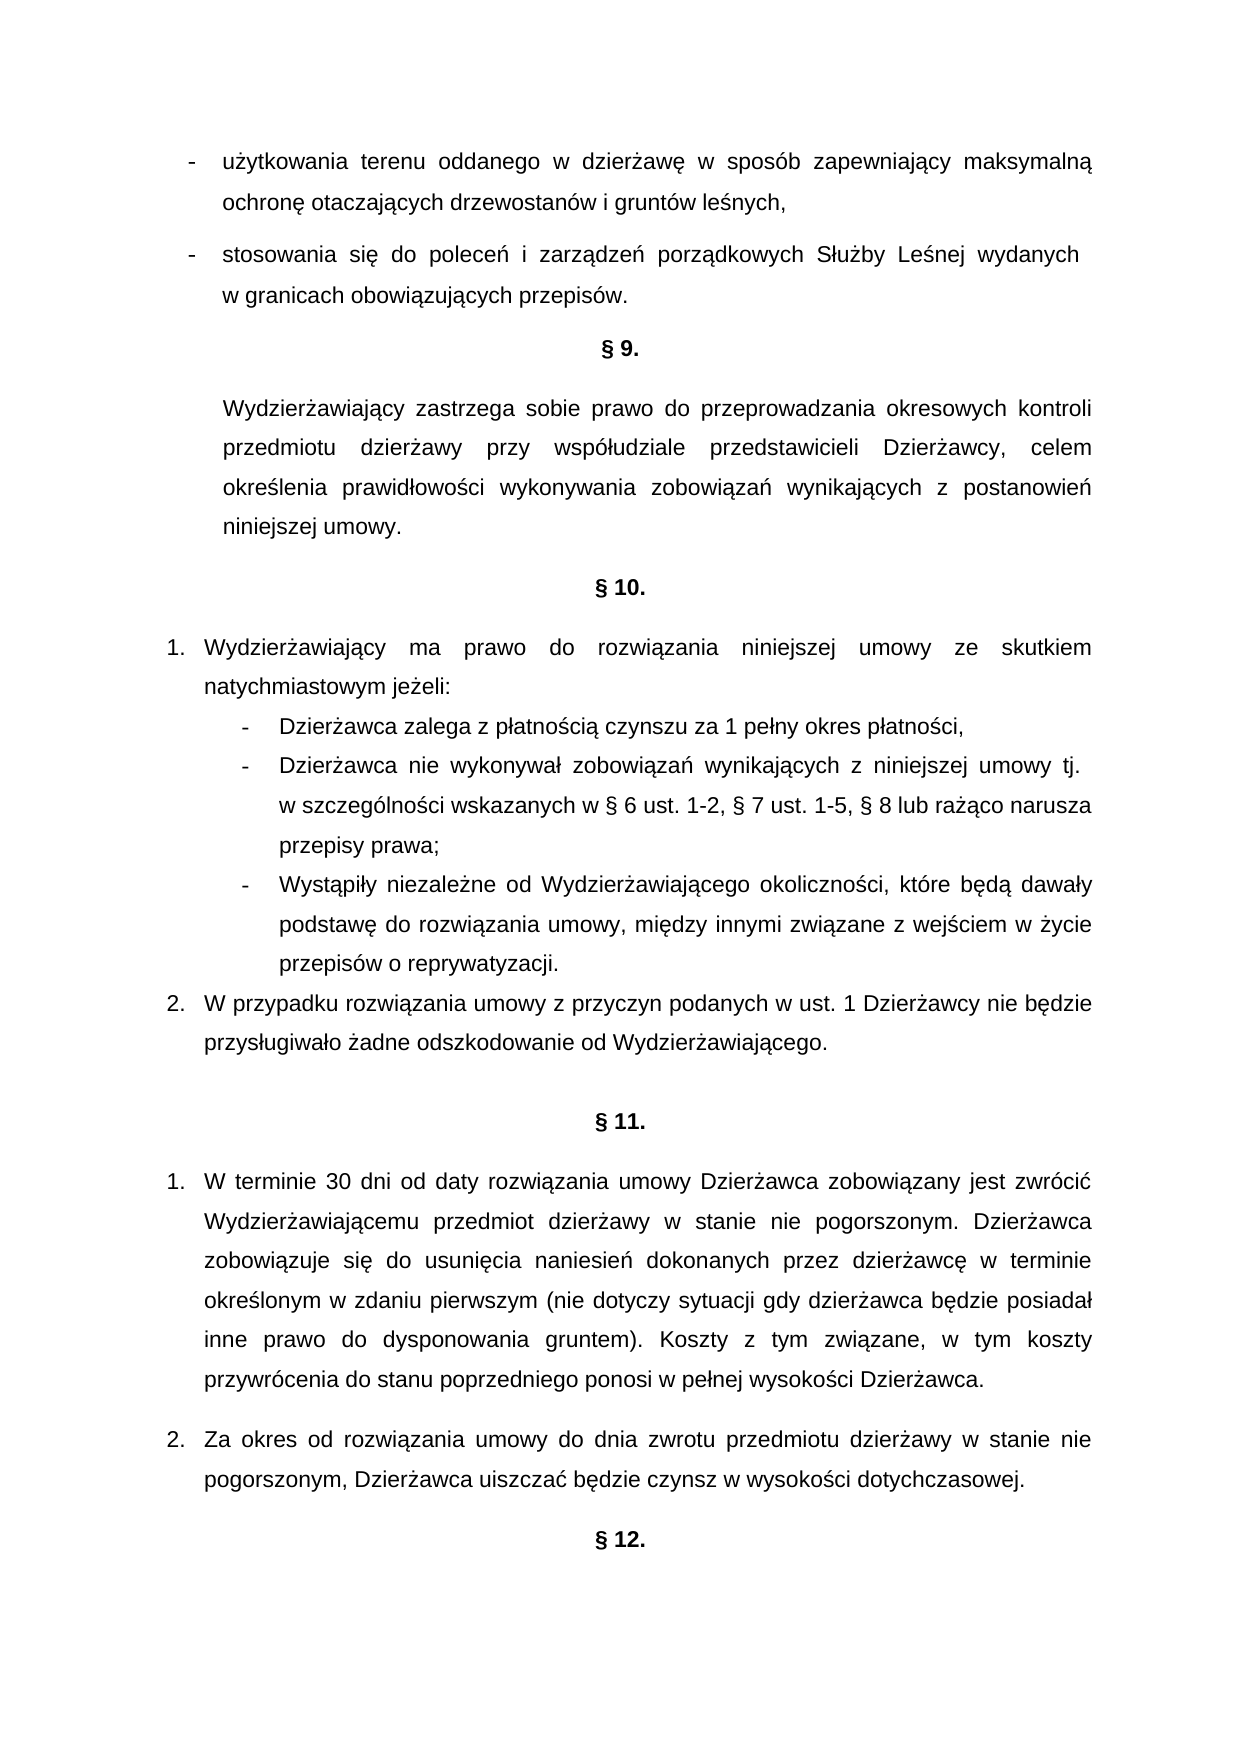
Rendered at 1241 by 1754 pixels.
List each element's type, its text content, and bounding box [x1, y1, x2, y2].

text § 12. [148, 1526, 1093, 1552]
list Dzierżawca zalega z płatnością czynszu za 1 pełny okres płatności, [241, 713, 1093, 739]
list Wystąpiły niezależne od Wydzierżawiającego okoliczności, które będą dawały podstawę do rozwiązania umowy, między innymi związane z wejściem w życie przepisów o reprywatyzacji. [241, 871, 1093, 976]
list W przypadku rozwiązania umowy z przyczyn podanych w ust. 1 Dzierżawcy nie będzie przysługiwało żadne odszkodowanie od Wydzierżawiającego. [166, 989, 1093, 1055]
list użytkowania terenu oddanego w dzierżawę w sposób zapewniający maksymalną ochronę otaczających drzewostanów i gruntów leśnych, [185, 148, 1093, 215]
list Za okres od rozwiązania umowy do dnia zwrotu przedmiotu dzierżawy w stanie nie pogorszonym, Dzierżawca uiszczać będzie czynsz w wysokości dotychczasowej. [166, 1426, 1093, 1492]
list Dzierżawca nie wykonywał zobowiązań wynikających z niniejszej umowy tj. w szczególności wskazanych w § 6 ust. 1-2, § 7 ust. 1-5, § 8 lub rażąco narusza przepisy prawa; [241, 752, 1093, 858]
list stosowania się do poleceń i zarządzeń porządkowych Służby Leśnej wydanych w granicach obowiązujących przepisów. [185, 241, 1093, 309]
list Wydzierżawiający ma prawo do rozwiązania niniejszej umowy ze skutkiem natychmiastowym jeżeli: [166, 634, 1093, 700]
text § 9. [148, 334, 1093, 361]
text § 10. [148, 573, 1093, 600]
text Wydzierżawiający zastrzega sobie prawo do przeprowadzania okresowych kontroli przedmiotu dzierżawy przy współudziale przedstawicieli Dzierżawcy, celem określenia prawidłowości wykonywania zobowiązań wynikających z postanowień niniejszej umowy. [223, 395, 1093, 539]
text § 11. [148, 1108, 1093, 1134]
list W terminie 30 dni od daty rozwiązania umowy Dzierżawca zobowiązany jest zwrócić Wydzierżawiającemu przedmiot dzierżawy w stanie nie pogorszonym. Dzierżawca zobowiązuje się do usunięcia naniesień dokonanych przez dzierżawcę w terminie określonym w zdaniu pierwszym (nie dotyczy sytuacji gdy dzierżawca będzie posiadał inne prawo do dysponowania gruntem). Koszty z tym związane, w tym koszty przywrócenia do stanu poprzedniego ponosi w pełnej wysokości Dzierżawca. [166, 1168, 1093, 1392]
